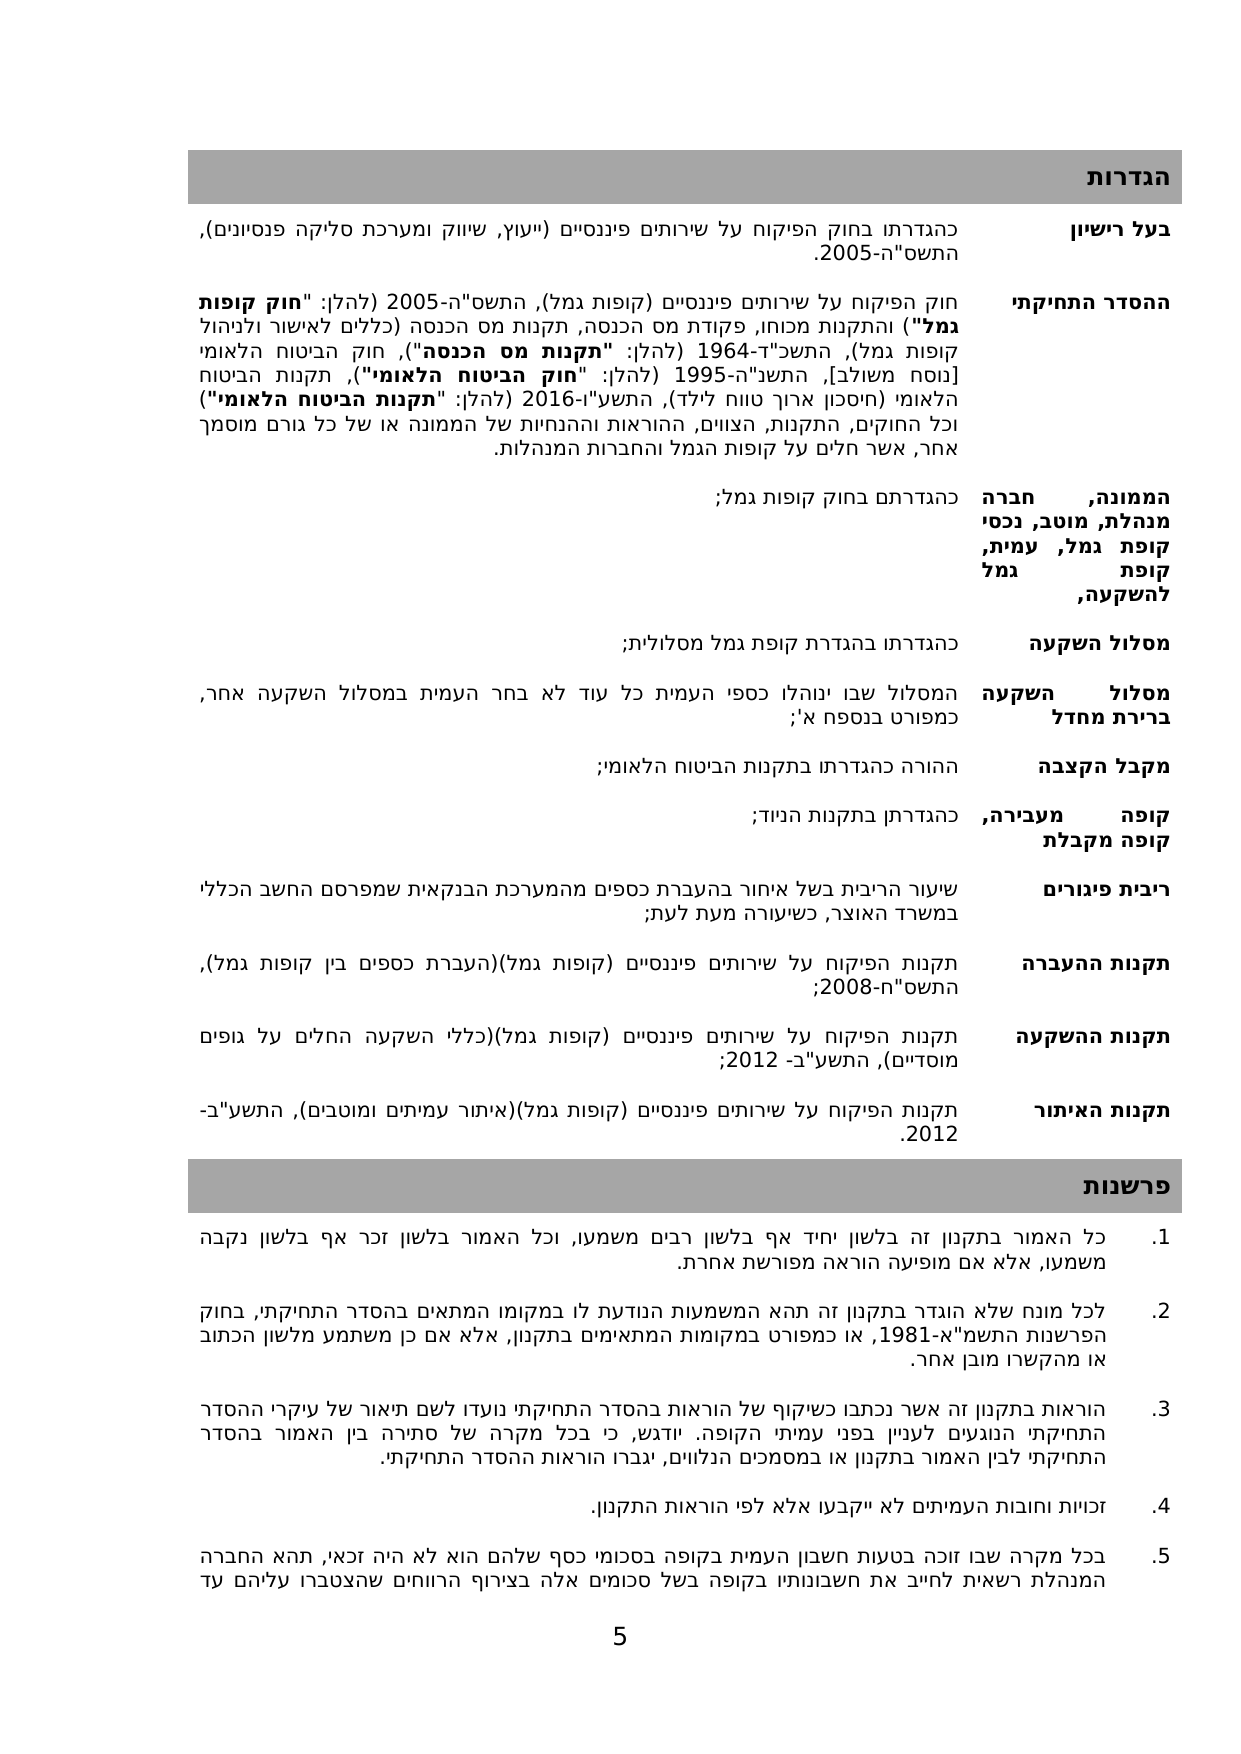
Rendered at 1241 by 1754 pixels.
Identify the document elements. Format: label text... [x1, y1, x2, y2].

table_cell 2. [1119, 1286, 1182, 1384]
table_cell המסלול שבו ינוהלו כספי העמית כל עוד לא בחר העמית במסלול השקעה אחר, כמפורט בנספח א'; [188, 668, 970, 742]
table_cell תקנות הפיקוח על שירותים פיננסיים (קופות גמל)(איתור עמיתים ומוטבים), התשע"ב- 2012. [188, 1085, 970, 1159]
table_cell כהגדרתו בהגדרת קופת גמל מסלולית; [188, 619, 970, 668]
table_cell כהגדרתם בחוק קופות גמל; [188, 473, 970, 619]
table_cell 1. [1119, 1213, 1182, 1286]
table_cell בעל רישיון [970, 204, 1182, 278]
table_cell תקנות ההעברה [970, 938, 1182, 1012]
table_cell תקנות הפיקוח על שירותים פיננסיים (קופות גמל)(כללי השקעה החלים על גופים מוסדיים), התשע"ב- 2012; [188, 1012, 970, 1085]
table_cell מסלול השקעה [970, 619, 1182, 668]
table_cell מסלול השקעה ברירת מחדל [970, 668, 1182, 742]
table_cell ריבית פיגורים [970, 865, 1182, 938]
table_cell כל האמור בתקנון זה בלשון יחיד אף בלשון רבים משמעו, וכל האמור בלשון זכר אף בלשון נקבה משמעו, אלא אם מופיעה הוראה מפורשת אחרת. [188, 1213, 1118, 1286]
table_cell הממונה, חברה מנהלת, מוטב, נכסי קופת גמל, עמית, קופת גמל להשקעה, [970, 473, 1182, 619]
table_cell לכל מונח שלא הוגדר בתקנון זה תהא המשמעות הנודעת לו במקומו המתאים בהסדר התחיקתי, בחוק הפרשנות התשמ"א-1981, או כמפורט במקומות המתאימים בתקנון, אלא אם כן משתמע מלשון הכתוב או מהקשרו מובן אחר. [188, 1286, 1118, 1384]
table_cell פרשנות [188, 1159, 1182, 1213]
table_cell 4. [1119, 1482, 1182, 1531]
table_cell 3. [1119, 1384, 1182, 1482]
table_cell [188, 1531, 1118, 1592]
table_cell שיעור הריבית בשל איחור בהעברת כספים מהמערכת הבנקאית שמפרסם החשב הכללי במשרד האוצר, כשיעורה מעת לעת; [188, 865, 970, 938]
table_cell ההורה כהגדרתו בתקנות הביטוח הלאומי; [188, 742, 970, 791]
table_header הגדרות [188, 150, 1182, 204]
table_cell כהגדרתן בתקנות הניוד; [188, 791, 970, 864]
table_cell הוראות בתקנון זה אשר נכתבו כשיקוף של הוראות בהסדר התחיקתי נועדו לשם תיאור של עיקרי ההסדר התחיקתי הנוגעים לעניין בפני עמיתי הקופה. יודגש, כי בכל מקרה של סתירה בין האמור בהסדר התחיקתי לבין האמור בתקנון או במסמכים הנלווים, יגברו הוראות ההסדר התחיקתי. [188, 1384, 1118, 1482]
table_cell תקנות הפיקוח על שירותים פיננסיים (קופות גמל)(העברת כספים בין קופות גמל), התשס"ח-2008; [188, 938, 970, 1012]
table_cell קופה מעבירה, קופה מקבלת [970, 791, 1182, 864]
table_cell זכויות וחובות העמיתים לא ייקבעו אלא לפי הוראות התקנון. [188, 1482, 1118, 1531]
table_cell ההסדר התחיקתי [970, 278, 1182, 473]
table_cell תקנות האיתור [970, 1085, 1182, 1159]
table_cell 5. [1119, 1531, 1182, 1592]
table_cell מקבל הקצבה [970, 742, 1182, 791]
table_cell חוק הפיקוח על שירותים פיננסיים (קופות גמל), התשס"ה-2005 (להלן: "חוק קופות גמל") והתקנות מכוחו, פקודת מס הכנסה, תקנות מס הכנסה (כללים לאישור ולניהול קופות גמל), התשכ"ד-1964 (להלן: "תקנות מס הכנסה"), חוק הביטוח הלאומי [נוסח משולב], התשנ"ה-1995 (להלן: "חוק הביטוח הלאומי"), תקנות הביטוח הלאומי (חיסכון ארוך טווח לילד), התשע"ו-2016 (להלן: "תקנות הביטוח הלאומי") וכל החוקים, התקנות, הצווים, ההוראות וההנחיות של הממונה או של כל גורם מוסמך אחר, אשר חלים על קופות הגמל והחברות המנהלות. [188, 278, 970, 473]
table_cell תקנות ההשקעה [970, 1012, 1182, 1085]
table_cell כהגדרתו בחוק הפיקוח על שירותים פיננסיים (ייעוץ, שיווק ומערכת סליקה פנסיונים), התשס"ה-2005. [188, 204, 970, 278]
